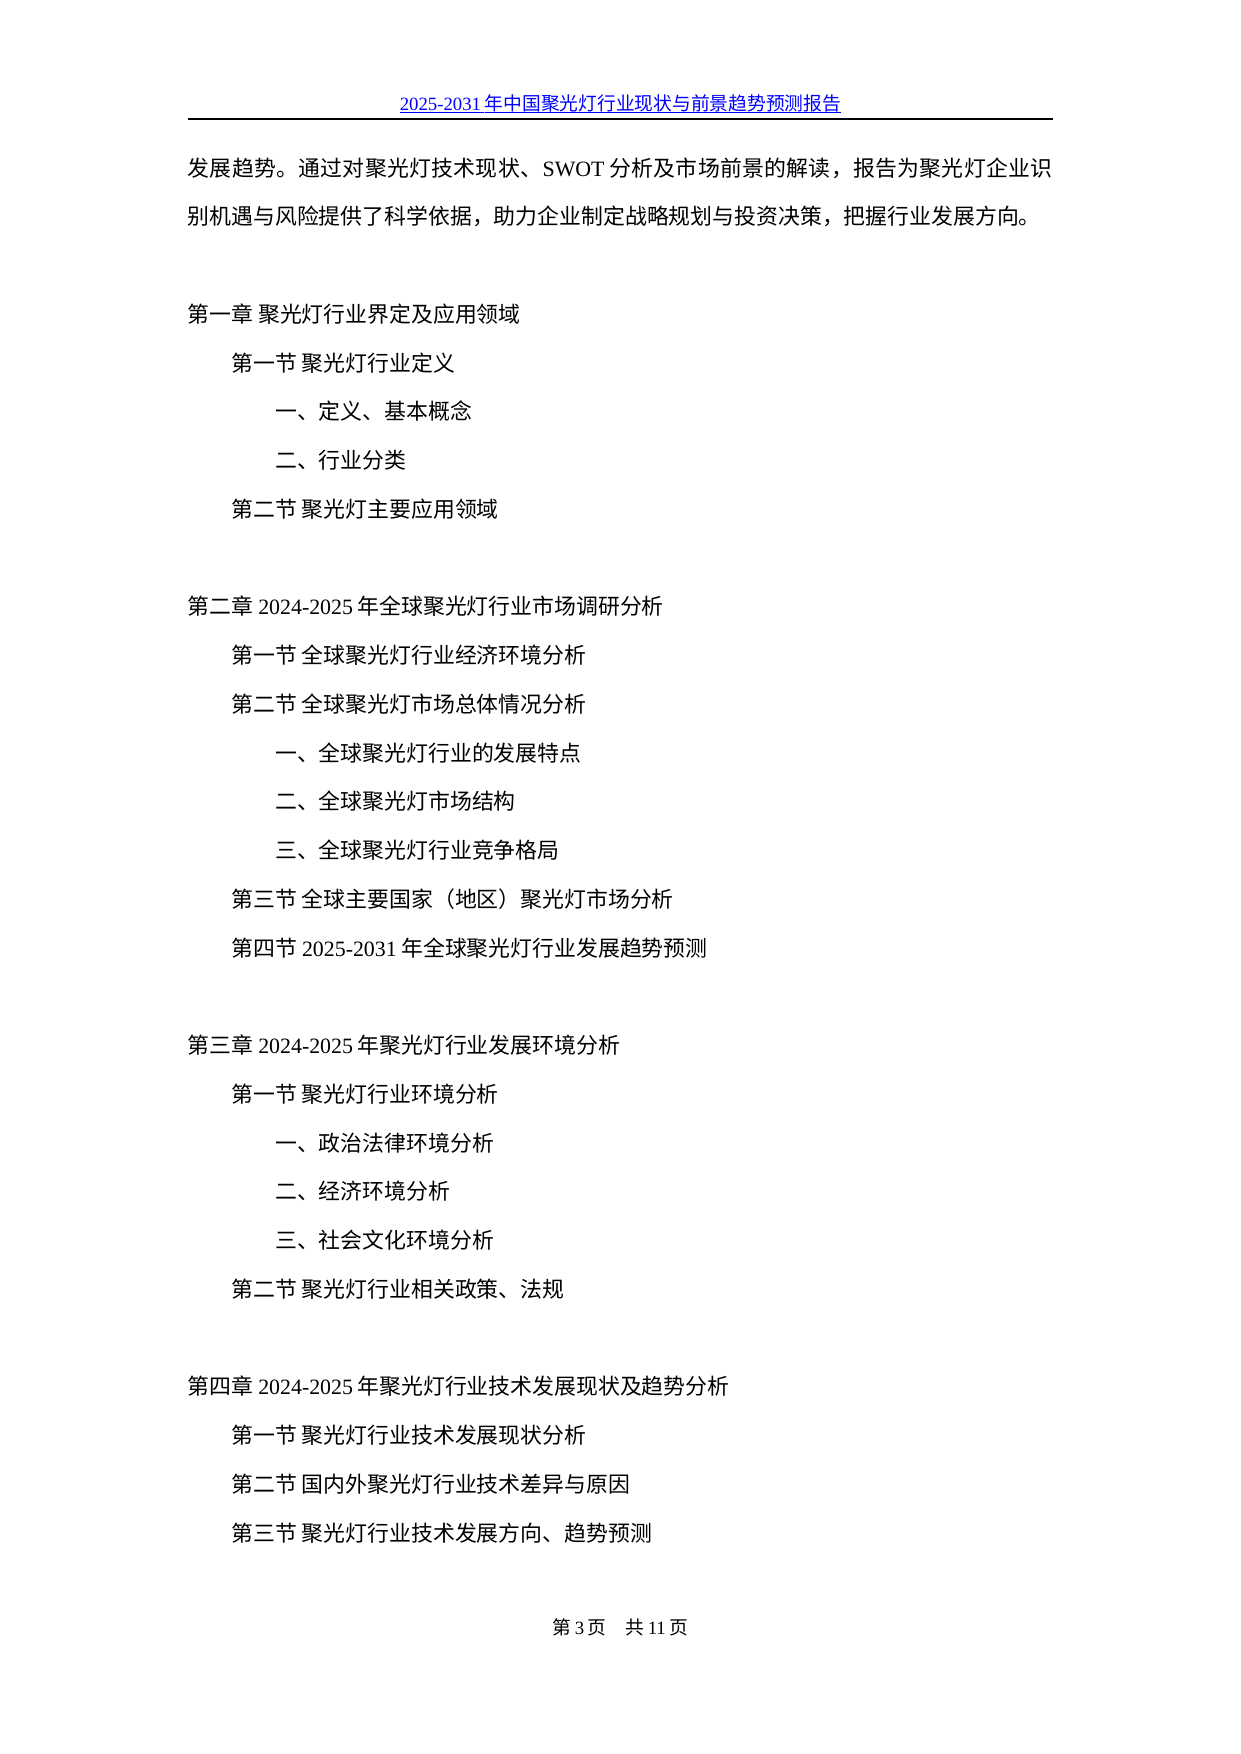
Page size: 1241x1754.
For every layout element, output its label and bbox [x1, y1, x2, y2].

text [187, 150, 1053, 1548]
